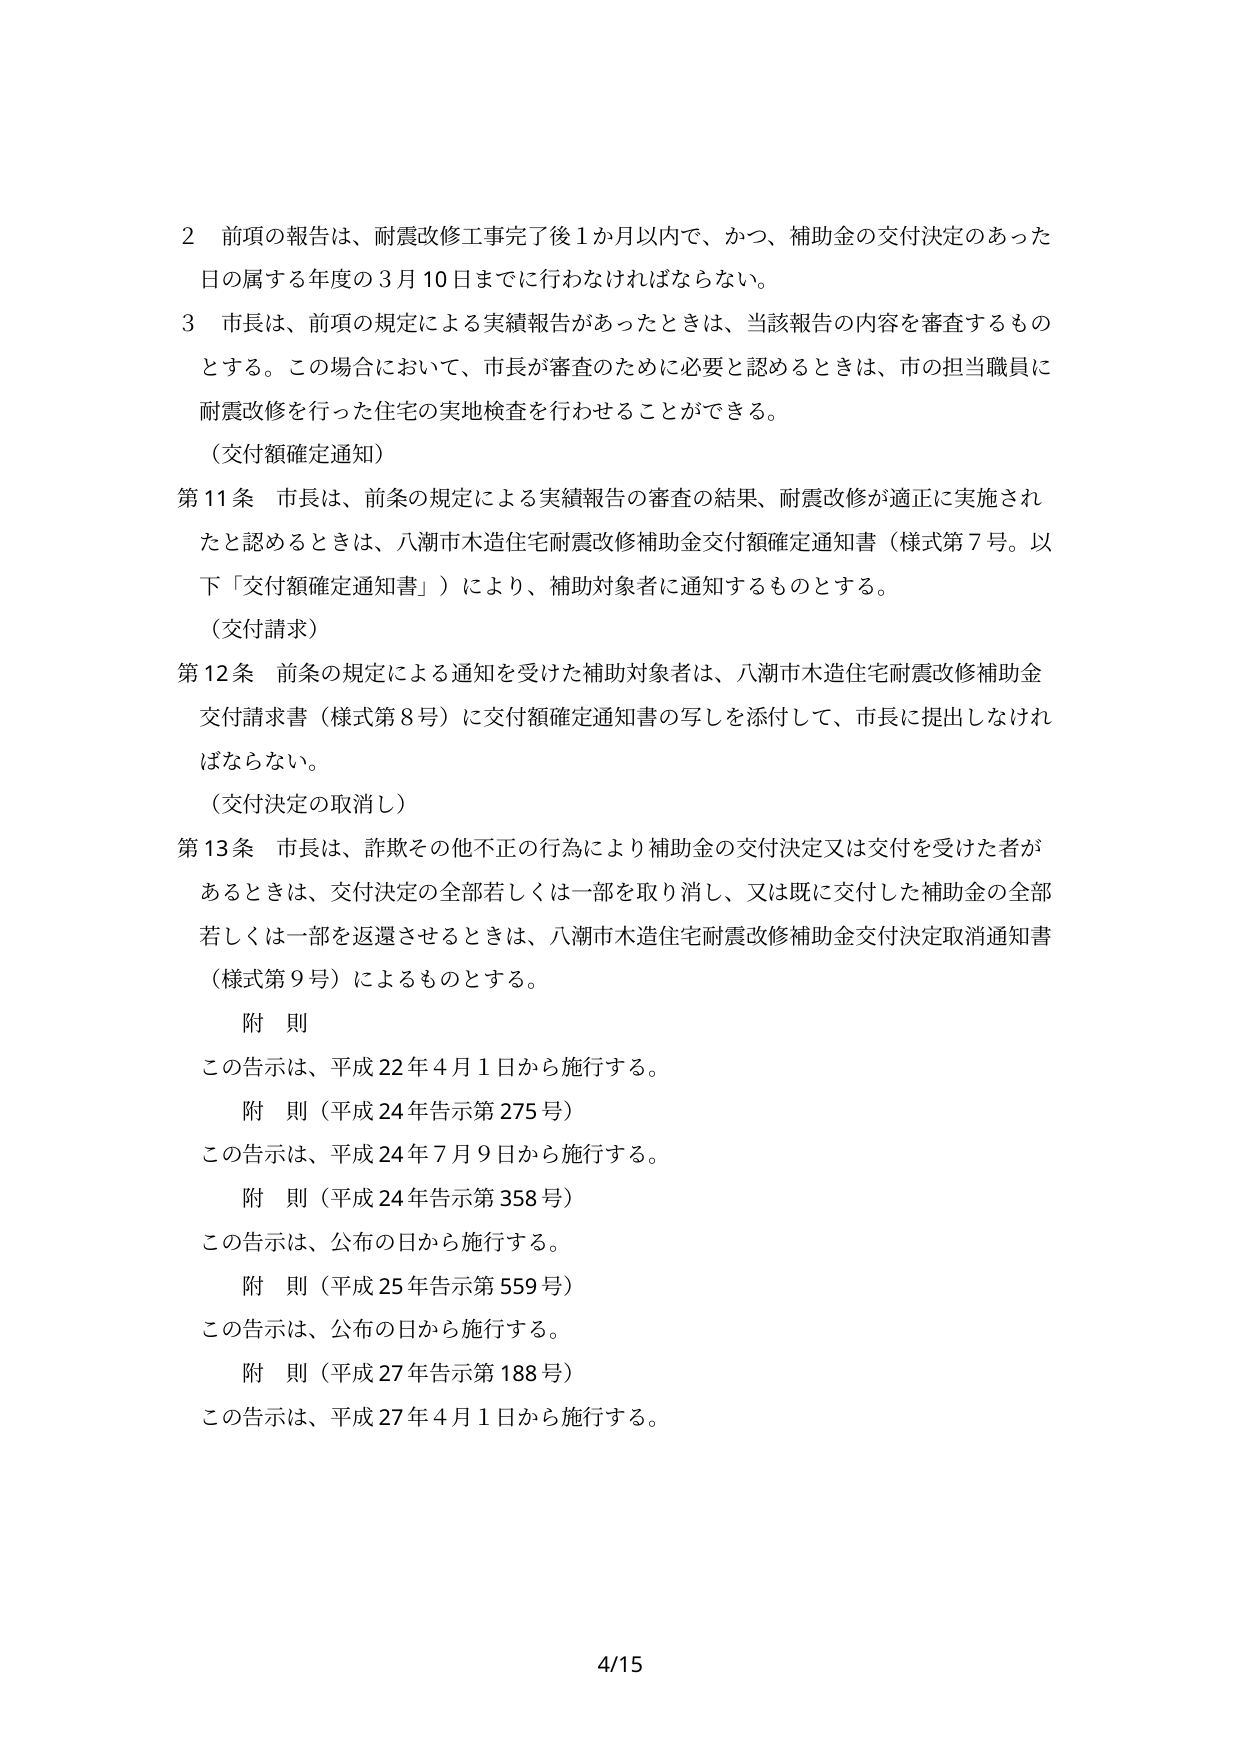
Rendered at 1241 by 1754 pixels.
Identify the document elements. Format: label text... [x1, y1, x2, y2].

text ２ 前項の報告は、耐震改修工事完了後１か月以内で、かつ、補助金の交付決定のあった日の属する年度の３月10日までに行わなければならない。 [177, 207, 1063, 294]
text この告示は、平成24年７月９日から施行する。 [177, 1125, 1063, 1169]
text （交付額確定通知） [199, 425, 1063, 469]
text 第13条 市長は、詐欺その他不正の行為により補助金の交付決定又は交付を受けた者があるときは、交付決定の全部若しくは一部を取り消し、又は既に交付した補助金の全部若しくは一部を返還させるときは、八潮市木造住宅耐震改修補助金交付決定取消通知書（様式第９号）によるものとする。 [177, 819, 1063, 994]
text 附 則（平成25年告示第559号） [243, 1257, 1063, 1300]
text （交付決定の取消し） [199, 775, 1063, 819]
text 附 則（平成24年告示第358号） [243, 1169, 1063, 1213]
text この告示は、平成27年４月１日から施行する。 [177, 1388, 1063, 1432]
text ３ 市長は、前項の規定による実績報告があったときは、当該報告の内容を審査するものとする。この場合において、市長が審査のために必要と認めるときは、市の担当職員に耐震改修を行った住宅の実地検査を行わせることができる。 [177, 294, 1063, 425]
text （交付請求） [199, 600, 1063, 644]
text この告示は、平成22年４月１日から施行する。 [177, 1038, 1063, 1082]
text 第12条 前条の規定による通知を受けた補助対象者は、八潮市木造住宅耐震改修補助金交付請求書（様式第８号）に交付額確定通知書の写しを添付して、市長に提出しなければならない。 [177, 644, 1063, 775]
text この告示は、公布の日から施行する。 [177, 1300, 1063, 1344]
text 附 則（平成24年告示第275号） [243, 1082, 1063, 1125]
text 附 則（平成27年告示第188号） [243, 1344, 1063, 1388]
text 附 則 [243, 994, 1063, 1038]
text この告示は、公布の日から施行する。 [177, 1213, 1063, 1257]
text 第11条 市長は、前条の規定による実績報告の審査の結果、耐震改修が適正に実施されたと認めるときは、八潮市木造住宅耐震改修補助金交付額確定通知書（様式第７号。以下「交付額確定通知書」）により、補助対象者に通知するものとする。 [177, 469, 1063, 600]
